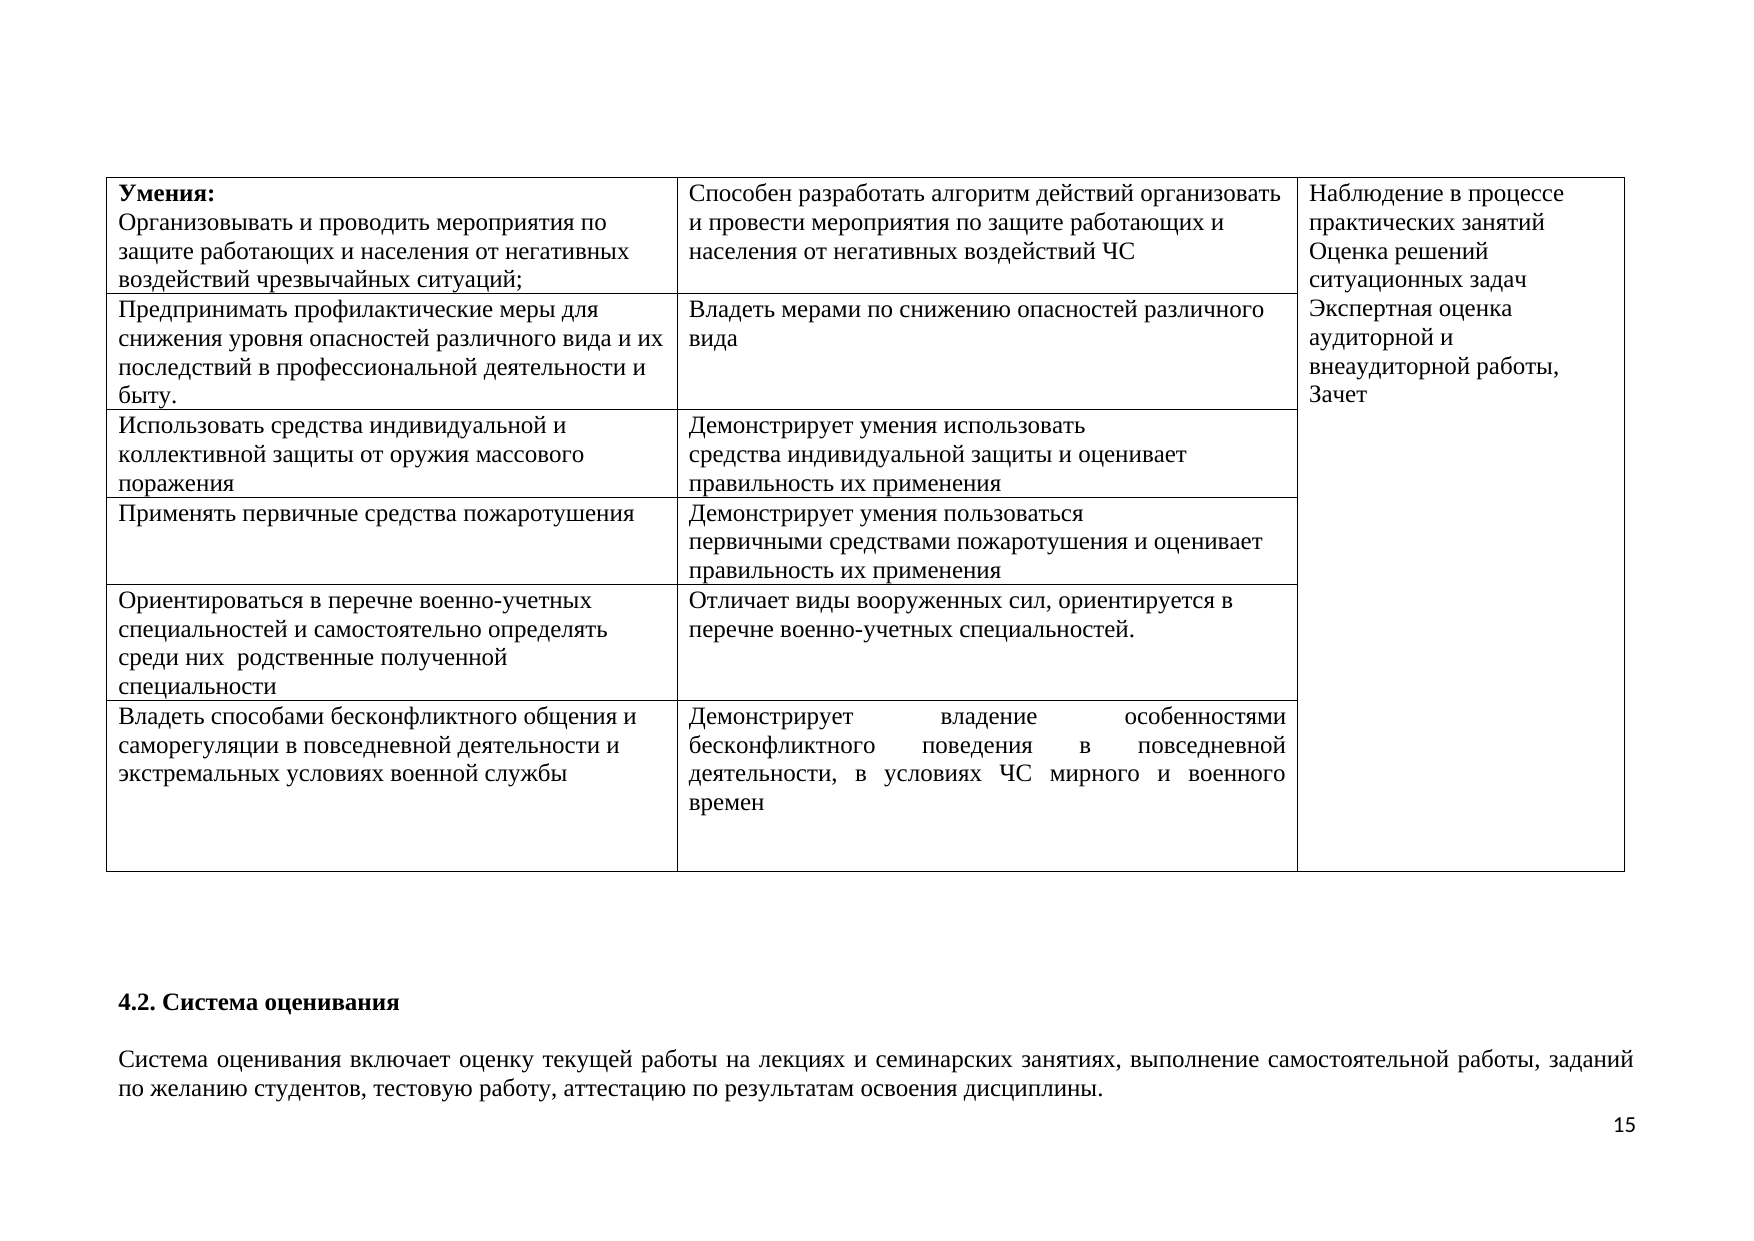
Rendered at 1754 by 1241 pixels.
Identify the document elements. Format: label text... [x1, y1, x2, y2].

text Система оценивания включает оценку текущей работы на лекциях и семинарских занятиях, выполнение самостоятельной работы, заданий по желанию студентов, тестовую работу, аттестацию по результатам освоения дисциплины. [118, 1044, 1636, 1102]
table_cell Предпринимать профилактические меры для снижения уровня опасностей различного вида и их последствий в профессиональной деятельности и быту. [107, 294, 677, 409]
table_cell Умения: Организовывать и проводить мероприятия по защите работающих и населения от негативных воздействий чрезвычайных ситуаций; [107, 178, 677, 293]
table_cell Владеть способами бесконфликтного общения и саморегуляции в повседневной деятельности и экстремальных условиях военной службы [107, 701, 677, 871]
table_cell Владеть мерами по снижению опасностей различного вида [678, 294, 1297, 409]
table_cell Наблюдение в процессе практических занятий Оценка решений ситуационных задач Экспертная оценка аудиторной и внеаудиторной работы, Зачет [1298, 178, 1624, 871]
text 4.2. Система оценивания [118, 987, 1636, 1016]
table_cell Применять первичные средства пожаротушения [107, 498, 677, 584]
table_cell Демонстрирует умения пользоваться первичными средствами пожаротушения и оценивает правильность их применения [678, 498, 1297, 584]
table_cell Отличает виды вооруженных сил, ориентируется в перечне военно-учетных специальностей. [678, 585, 1297, 700]
table_cell Демонстрирует владение особенностями бесконфликтного поведения в повседневной деятельности, в условиях ЧС мирного и военного времен [678, 701, 1297, 871]
table_cell Демонстрирует умения использовать средства индивидуальной защиты и оценивает правильность их применения [678, 410, 1297, 497]
table_cell Способен разработать алгоритм действий организовать и провести мероприятия по защите работающих и населения от негативных воздействий ЧС [678, 178, 1297, 293]
table_cell Использовать средства индивидуальной и коллективной защиты от оружия массового поражения [107, 410, 677, 497]
table_cell Ориентироваться в перечне военно-учетных специальностей и самостоятельно определять среди них родственные полученной специальности [107, 585, 677, 700]
